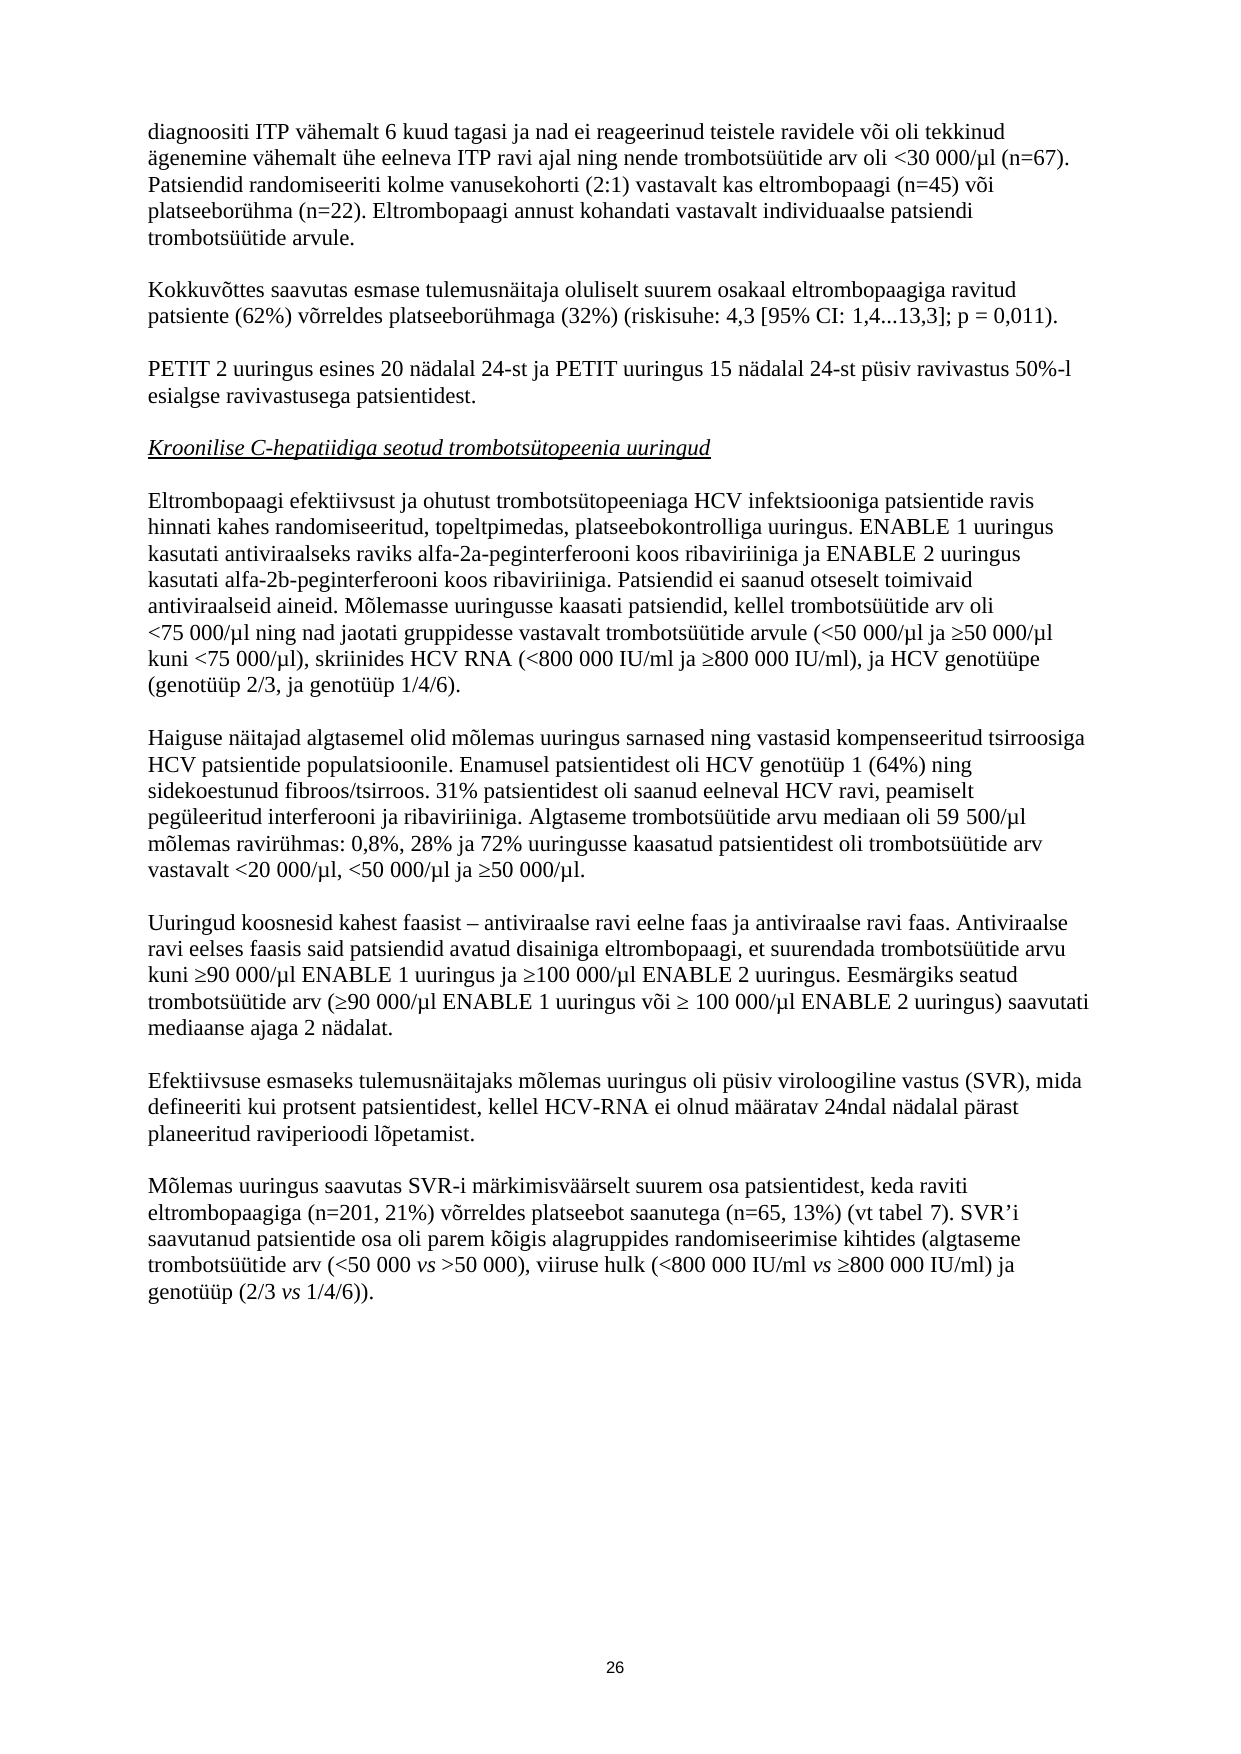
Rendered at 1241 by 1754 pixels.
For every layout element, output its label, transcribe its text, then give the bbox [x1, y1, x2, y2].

text PETIT 2 uuringus esines 20 nädalal 24-st ja PETIT uuringus 15 nädalal 24-st püsiv ravivastus 50%-l esialgse ravivastusega patsientidest. [148, 355, 1092, 408]
text Mõlemas uuringus saavutas SVR-i märkimisväärselt suurem osa patsientidest, keda raviti eltrombopaagiga (n=201, 21%) võrreldes platseebot saanutega (n=65, 13%) (vt tabel 7). SVR’i saavutanud patsientide osa oli parem kõigis alagruppides randomiseerimise kihtides (algtaseme trombotsüütide arv (<50 000 vs >50 000), viiruse hulk (<800 000 IU/ml vs ≥800 000 IU/ml) ja genotüüp (2/3 vs 1/4/6)). [148, 1172, 1092, 1304]
text Uuringud koosnesid kahest faasist – antiviraalse ravi eelne faas ja antiviraalse ravi faas. Antiviraalse ravi eelses faasis said patsiendid avatud disainiga eltrombopaagi, et suurendada trombotsüütide arvu kuni ≥90 000/µl ENABLE 1 uuringus ja ≥100 000/µl ENABLE 2 uuringus. Eesmärgiks seatud trombotsüütide arv (≥90 000/µl ENABLE 1 uuringus või ≥ 100 000/µl ENABLE 2 uuringus) saavutati mediaanse ajaga 2 nädalat. [148, 909, 1092, 1041]
text Eltrombopaagi efektiivsust ja ohutust trombotsütopeeniaga HCV infektsiooniga patsientide ravis hinnati kahes randomiseeritud, topeltpimedas, platseebokontrolliga uuringus. ENABLE 1 uuringus kasutati antiviraalseks raviks alfa-2a-peginterferooni koos ribaviriiniga ja ENABLE 2 uuringus kasutati alfa-2b-peginterferooni koos ribaviriiniga. Patsiendid ei saanud otseselt toimivaid antiviraalseid aineid. Mõlemasse uuringusse kaasati patsiendid, kellel trombotsüütide arv oli <75 000/µl ning nad jaotati gruppidesse vastavalt trombotsüütide arvule (<50 000/µl ja ≥50 000/µl kuni <75 000/µl), skriinides HCV RNA (<800 000 IU/ml ja ≥800 000 IU/ml), ja HCV genotüüpe (genotüüp 2/3, ja genotüüp 1/4/6). [148, 487, 1092, 698]
text Kroonilise C-hepatiidiga seotud trombotsütopeenia uuringud [148, 434, 1092, 461]
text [148, 118, 1092, 250]
text Efektiivsuse esmaseks tulemusnäitajaks mõlemas uuringus oli püsiv viroloogiline vastus (SVR), mida defineeriti kui protsent patsientidest, kellel HCV-RNA ei olnud määratav 24ndal nädalal pärast planeeritud raviperioodi lõpetamist. [148, 1067, 1092, 1146]
text Kokkuvõttes saavutas esmase tulemusnäitaja oluliselt suurem osakaal eltrombopaagiga ravitud patsiente (62%) võrreldes platseeborühmaga (32%) (riskisuhe: 4,3 [95% CI: 1,4...13,3]; p = 0,011). [148, 276, 1092, 329]
text Haiguse näitajad algtasemel olid mõlemas uuringus sarnased ning vastasid kompenseeritud tsirroosiga HCV patsientide populatsioonile. Enamusel patsientidest oli HCV genotüüp 1 (64%) ning sidekoestunud fibroos/tsirroos. 31% patsientidest oli saanud eelneval HCV ravi, peamiselt pegüleeritud interferooni ja ribaviriiniga. Algtaseme trombotsüütide arvu mediaan oli 59 500/µl mõlemas ravirühmas: 0,8%, 28% ja 72% uuringusse kaasatud patsientidest oli trombotsüütide arv vastavalt <20 000/µl, <50 000/µl ja ≥50 000/µl. [148, 724, 1092, 882]
